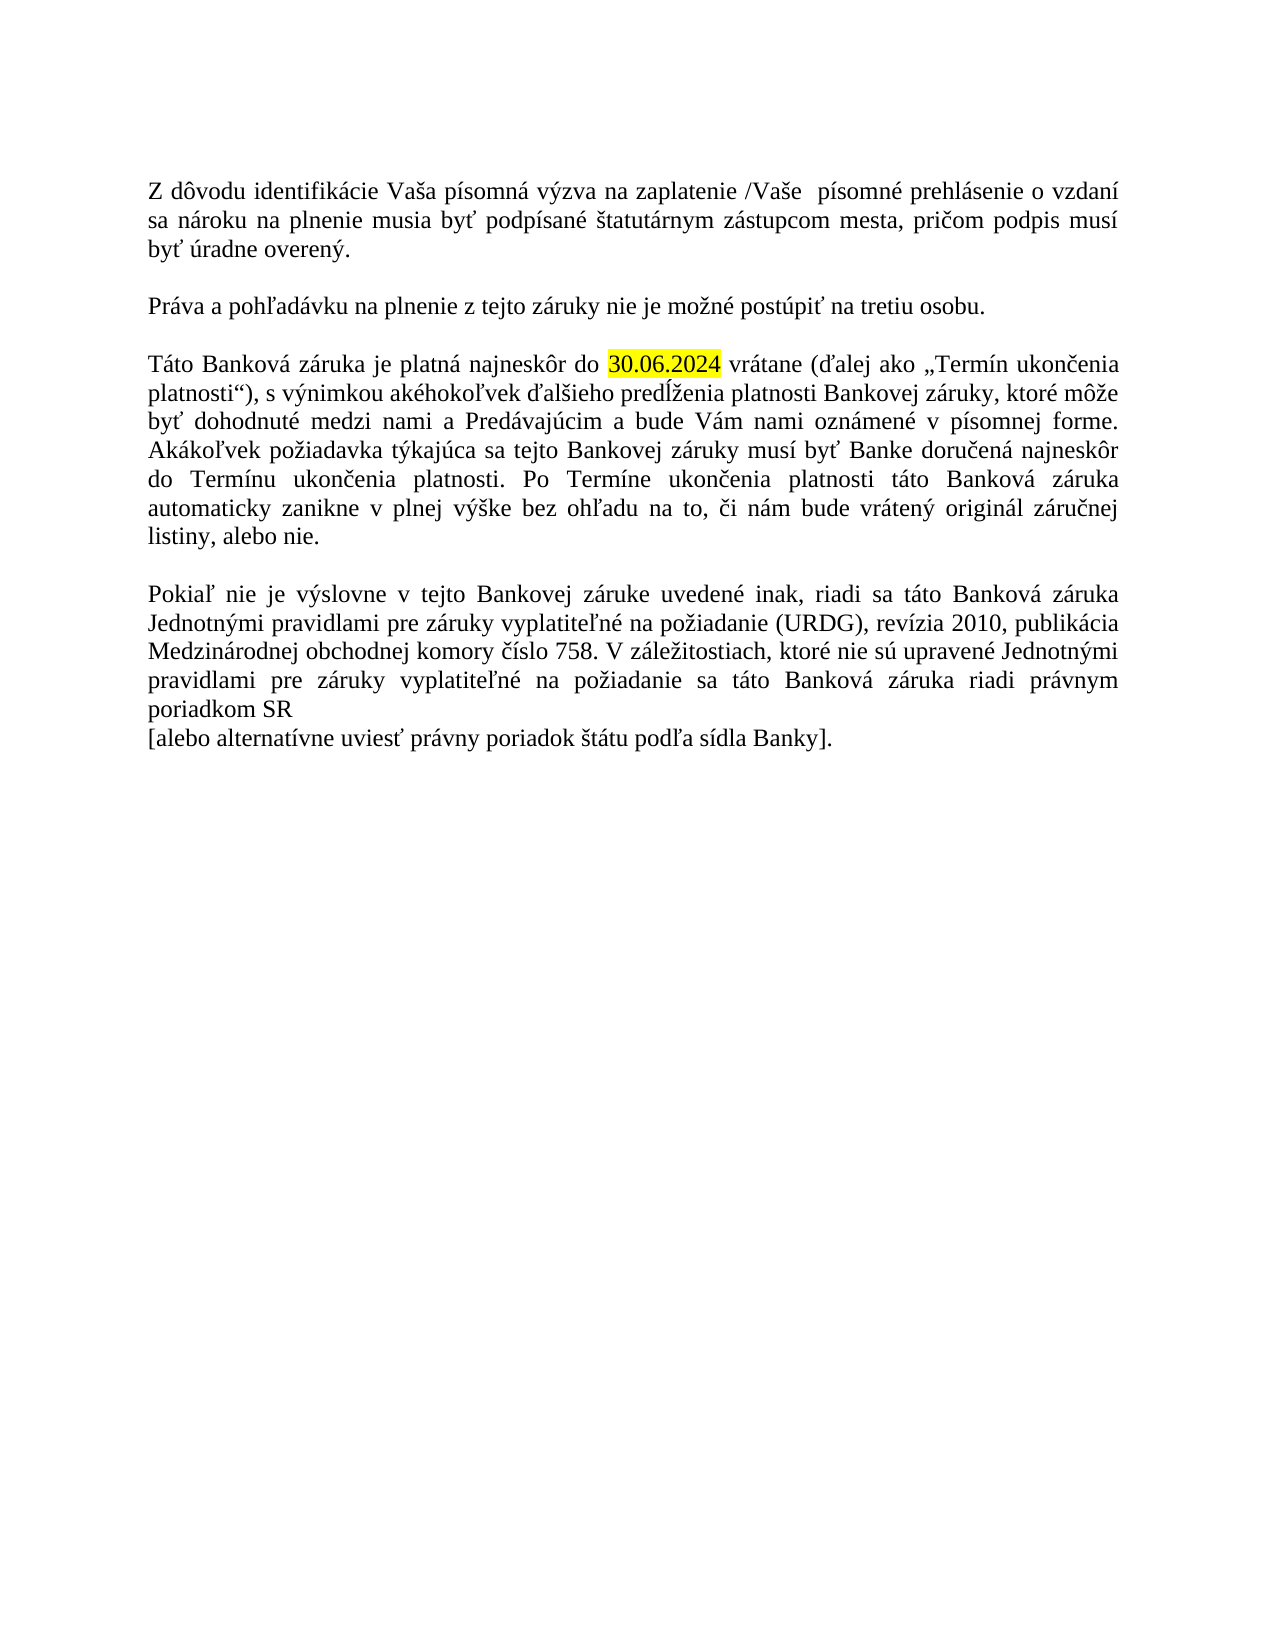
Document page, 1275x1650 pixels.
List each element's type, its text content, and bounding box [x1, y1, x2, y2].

text Pokiaľ nie je výslovne v tejto Bankovej záruke uvedené inak, riadi sa táto Banková záruka Jednotnými pravidlami pre záruky vyplatiteľné na požiadanie (URDG), revízia 2010, publikácia Medzinárodnej obchodnej komory číslo 758. V záležitostiach, ktoré nie sú upravené Jednotnými pravidlami pre záruky vyplatiteľné na požiadanie sa táto Banková záruka riadi právnym poriadkom SR [148, 579, 1119, 723]
text Práva a pohľadávku na plnenie z tejto záruky nie je možné postúpiť na tretiu osobu. [148, 291, 1133, 320]
text [alebo alternatívne uviesť právny poriadok štátu podľa sídla Banky]. [148, 723, 1119, 751]
text Z dôvodu identifikácie Vaša písomná výzva na zaplatenie /Vaše písomné prehlásenie o vzdaní sa nároku na plnenie musia byť podpísané štatutárnym zástupcom mesta, pričom podpis musí byť úradne overený. [148, 176, 1119, 263]
text Táto Banková záruka je platná najneskôr do 30.06.2024 vrátane (ďalej ako „Termín ukončenia platnosti“), s výnimkou akéhokoľvek ďalšieho predĺženia platnosti Bankovej záruky, ktoré môže byť dohodnuté medzi nami a Predávajúcim a bude Vám nami oznámené v písomnej forme. Akákoľvek požiadavka týkajúca sa tejto Bankovej záruky musí byť Banke doručená najneskôr do Termínu ukončenia platnosti. Po Termíne ukončenia platnosti táto Banková záruka automaticky zanikne v plnej výške bez ohľadu na to, či nám bude vrátený originál záručnej listiny, alebo nie. [148, 349, 1119, 550]
